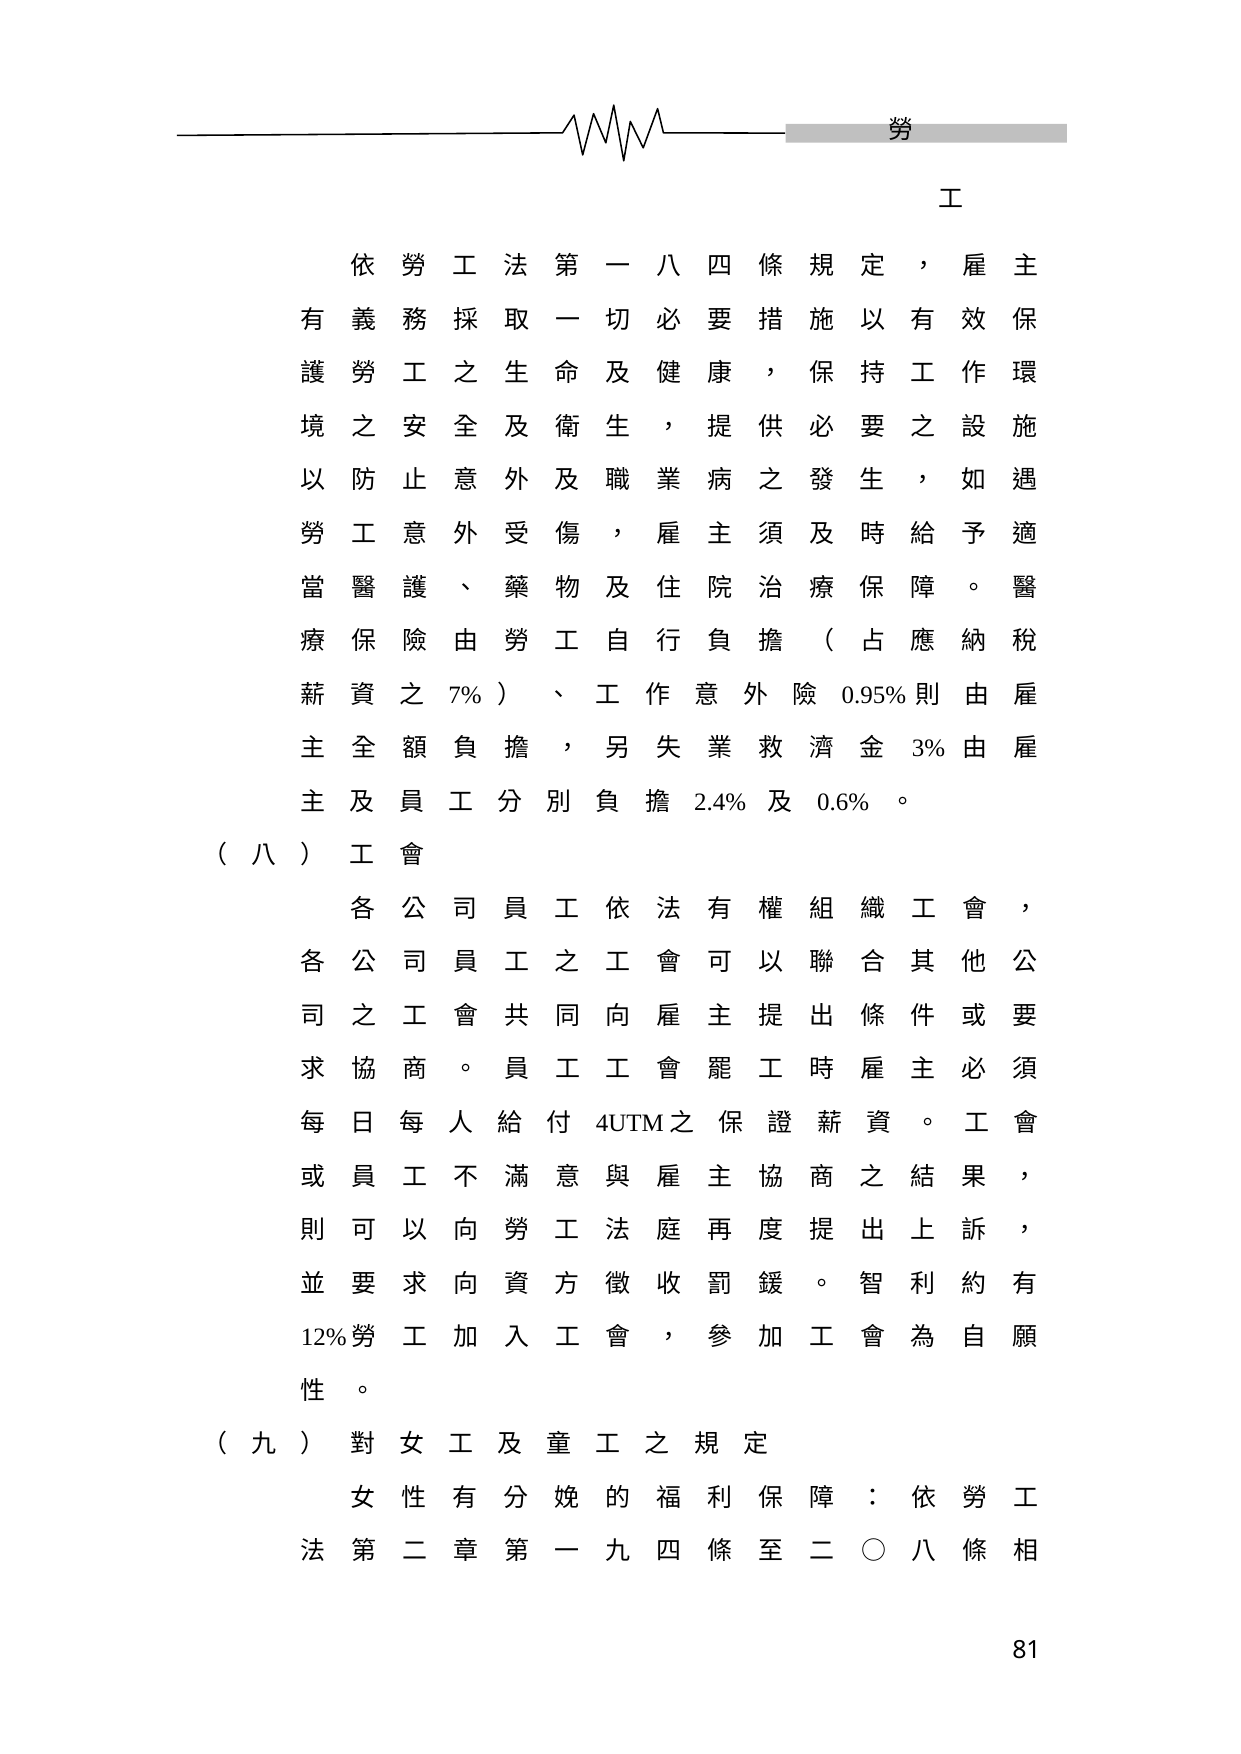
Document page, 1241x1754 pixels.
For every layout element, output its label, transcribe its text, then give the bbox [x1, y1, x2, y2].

text 依勞工法第一八四條規定，雇主有義務採取一切必要措施以有效保護勞工之生命及健康，保持工作環境之安全及衛生，提供必要之設施以防止意外及職業病之發生，如遇勞工意外受傷，雇主須及時給予適當醫護、藥物及住院治療保障。醫療保險由勞工自行負擔（占應納稅薪資之7%）、工作意外險0.95%則由雇主全額負擔，另失業救濟金3%由雇主及員工分別負擔2.4%及0.6%。 [276, 237, 1063, 826]
text （九）對女工及童工之規定 [202, 1415, 1063, 1469]
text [276, 1469, 1063, 1576]
text （八）工會 [202, 826, 1063, 880]
text 各公司員工依法有權組織工會，各公司員工之工會可以聯合其他公司之工會共同向雇主提出條件或要求協商。員工工會罷工時雇主必須每日每人給付4UTM之保證薪資。工會或員工不滿意與雇主協商之結果，則可以向勞工法庭再度提出上訴，並要求向資方徵收罰鍰。智利約有12%勞工加入工會，參加工會為自願性。 [276, 880, 1063, 1415]
